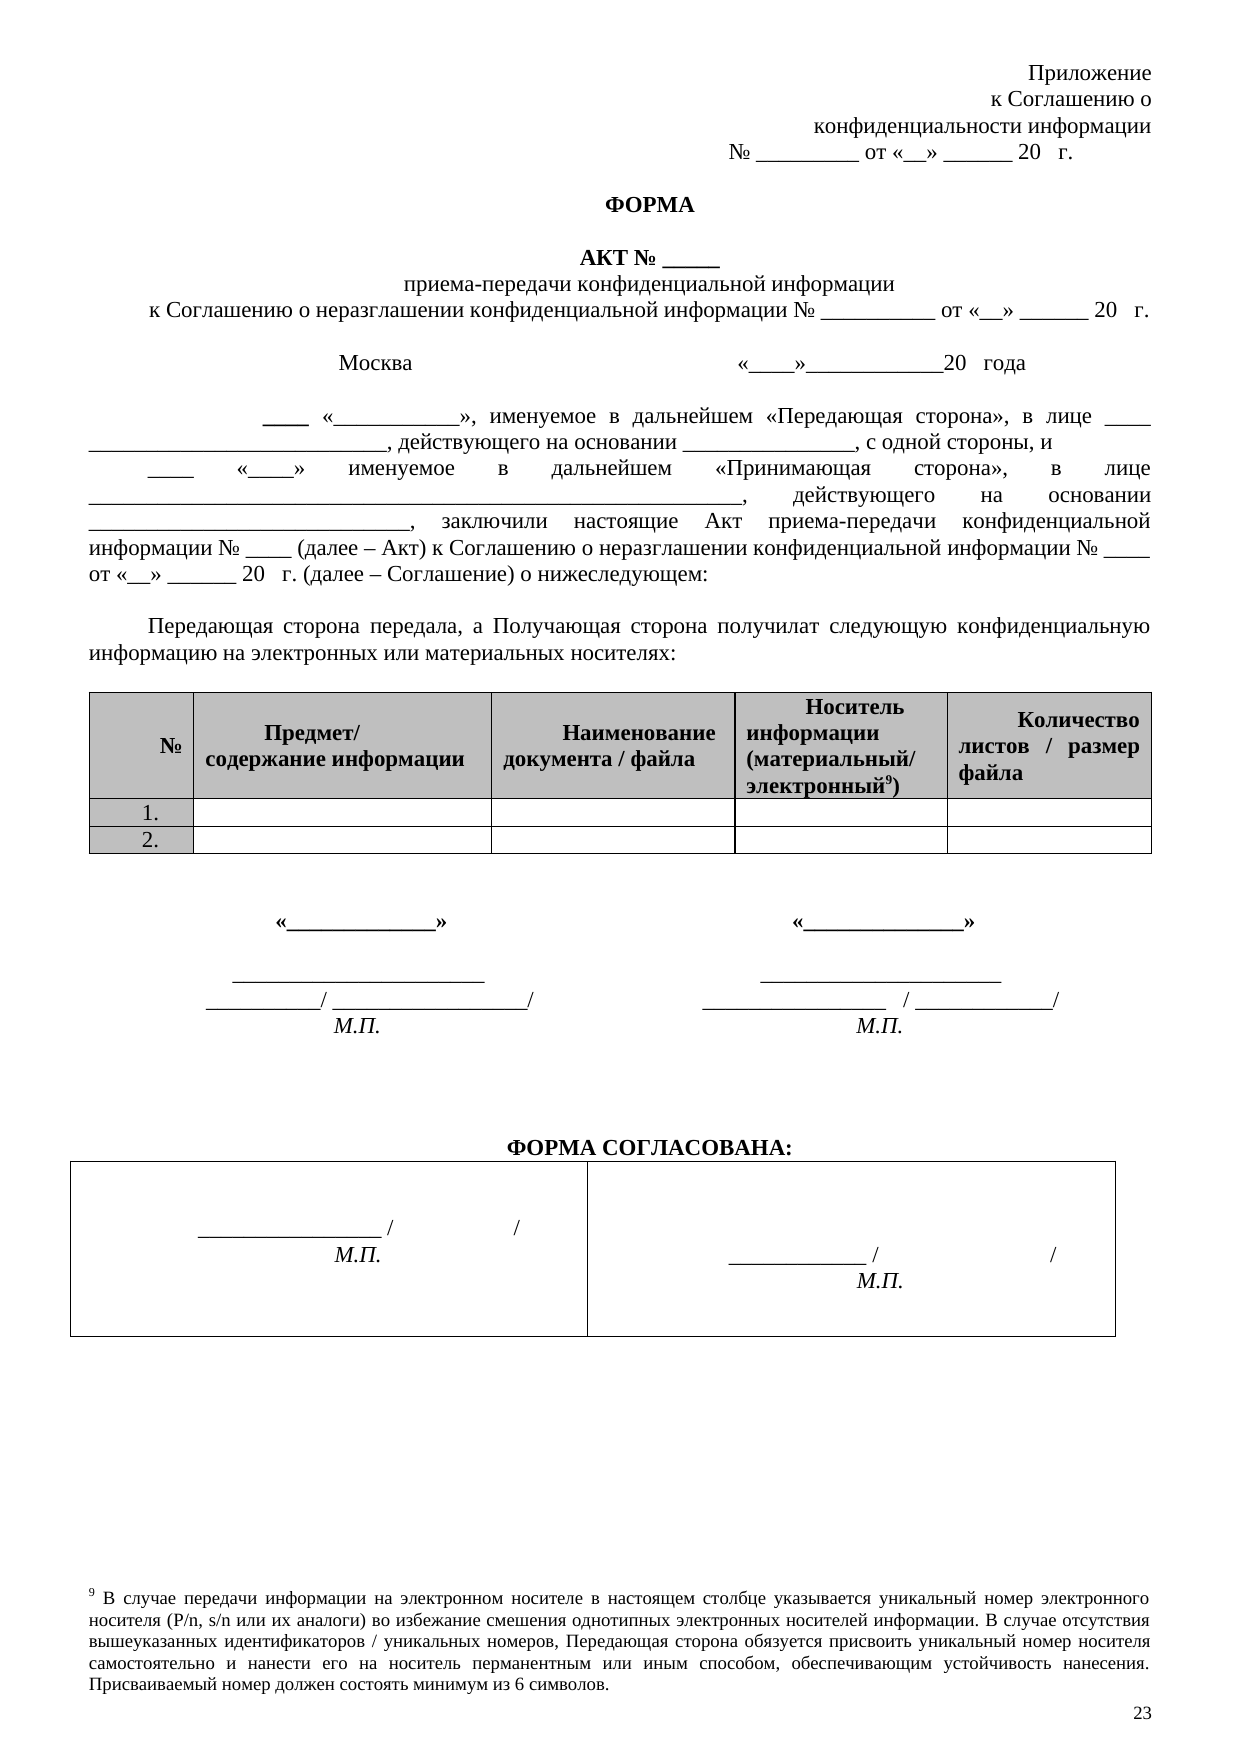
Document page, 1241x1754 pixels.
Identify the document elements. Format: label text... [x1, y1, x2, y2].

table_cell [194, 827, 491, 853]
text к Соглашению о неразглашении конфиденциальной информации № __________ от «__» ______ 20 г. [89, 296, 1152, 323]
table_header «____»____________20 года [598, 349, 1106, 375]
table_cell [492, 827, 734, 853]
table_cell [492, 799, 734, 826]
table_header «______________» [587, 907, 1115, 959]
table_header ____________ / / М.П. [588, 1162, 1115, 1336]
table_header Предмет/содержание информации [194, 693, 491, 798]
table_header Носитель информации (материальный/ электронный) [736, 693, 947, 798]
table_cell [194, 799, 491, 826]
table_cell [948, 799, 1151, 826]
text ФОРМА [89, 191, 1152, 217]
table_cell [736, 799, 947, 826]
table_cell [948, 827, 1151, 853]
text к Соглашению о [89, 86, 1152, 112]
text ____ «___________», именуемое в дальнейшем «Передающая сторона», в лице ____ __________________________, действующего на основании _______________, с одной стороны, и [89, 402, 1152, 454]
text АКТ № _____ [89, 244, 1152, 270]
table_cell _____________________ ________________ / ____________/ М.П. [587, 959, 1115, 1134]
table_header Наименование документа / файла [492, 693, 734, 798]
text Передающая сторона передала, а Получающая сторона получилат следующую конфиденциальную информацию на электронных или материальных носителях: [89, 613, 1152, 665]
table_header Количество листов / размер файла [948, 693, 1151, 798]
table_cell [736, 827, 947, 853]
table_cell [90, 827, 193, 853]
text ФОРМА СОГЛАСОВАНА: [89, 1134, 1152, 1161]
text конфиденциальности информации [89, 112, 1152, 138]
text приема-передачи конфиденциальной информации [89, 270, 1152, 296]
table_header № [90, 693, 193, 798]
table_cell [90, 799, 193, 826]
table_cell ______________________ __________/ _________________/ М.П. [70, 959, 587, 1134]
table_header ________________ / / М.П. [71, 1162, 587, 1336]
text № _________ от «__» ______ 20 г. [89, 138, 1152, 164]
table_header Москва [89, 349, 597, 375]
table_header «_____________» [70, 907, 587, 959]
text ____ «____» именуемое в дальнейшем «Принимающая сторона», в лице _________________________________________________________, действующего на основании ____________________________, заключили настоящие Акт приема-передачи конфиденциальной информации № ____ (далее – Акт) к Соглашению о неразглашении конфиденциальной информации № ____ от «__» ______ 20 г. (далее – Соглашение) о нижеследующем: [89, 454, 1152, 586]
text Приложение [89, 59, 1152, 86]
